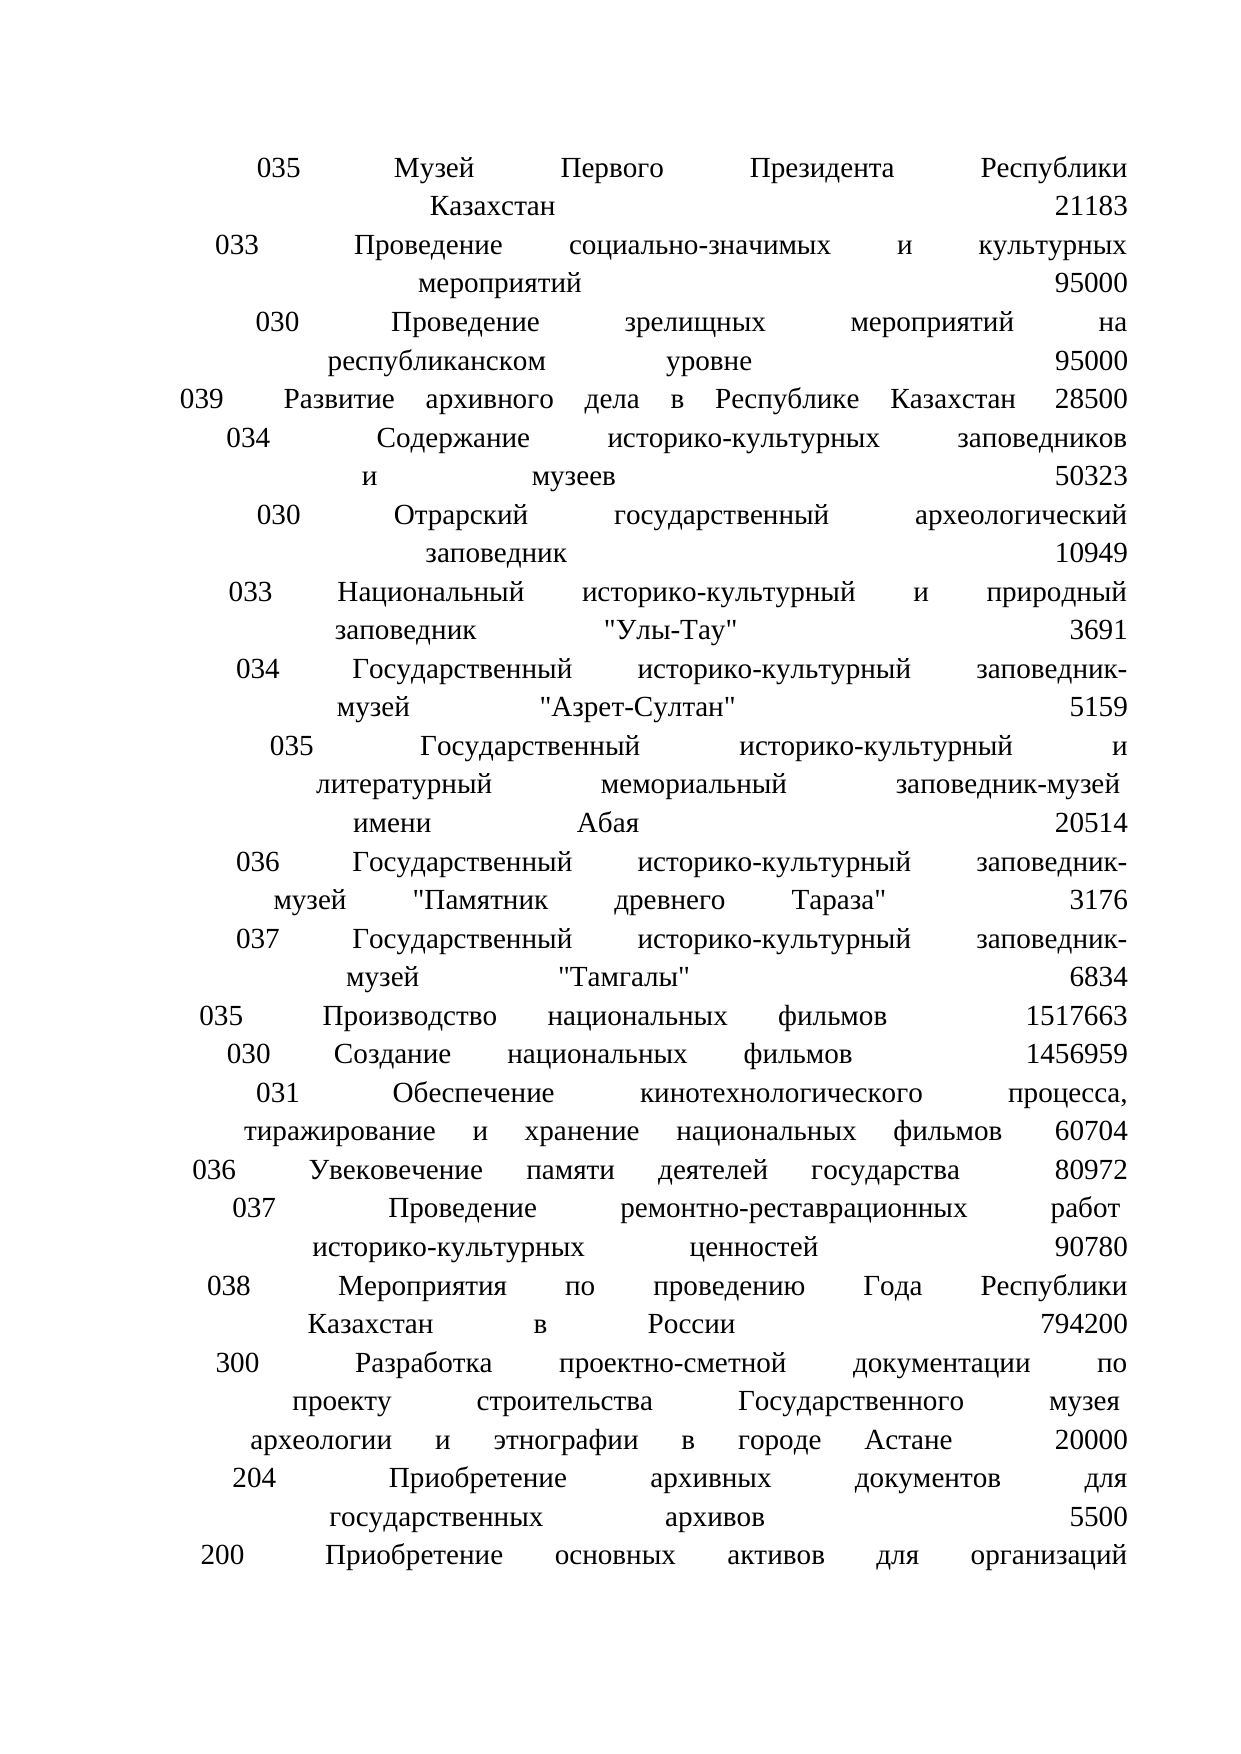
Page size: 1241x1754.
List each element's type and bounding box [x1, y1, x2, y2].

text [112, 150, 1128, 1571]
